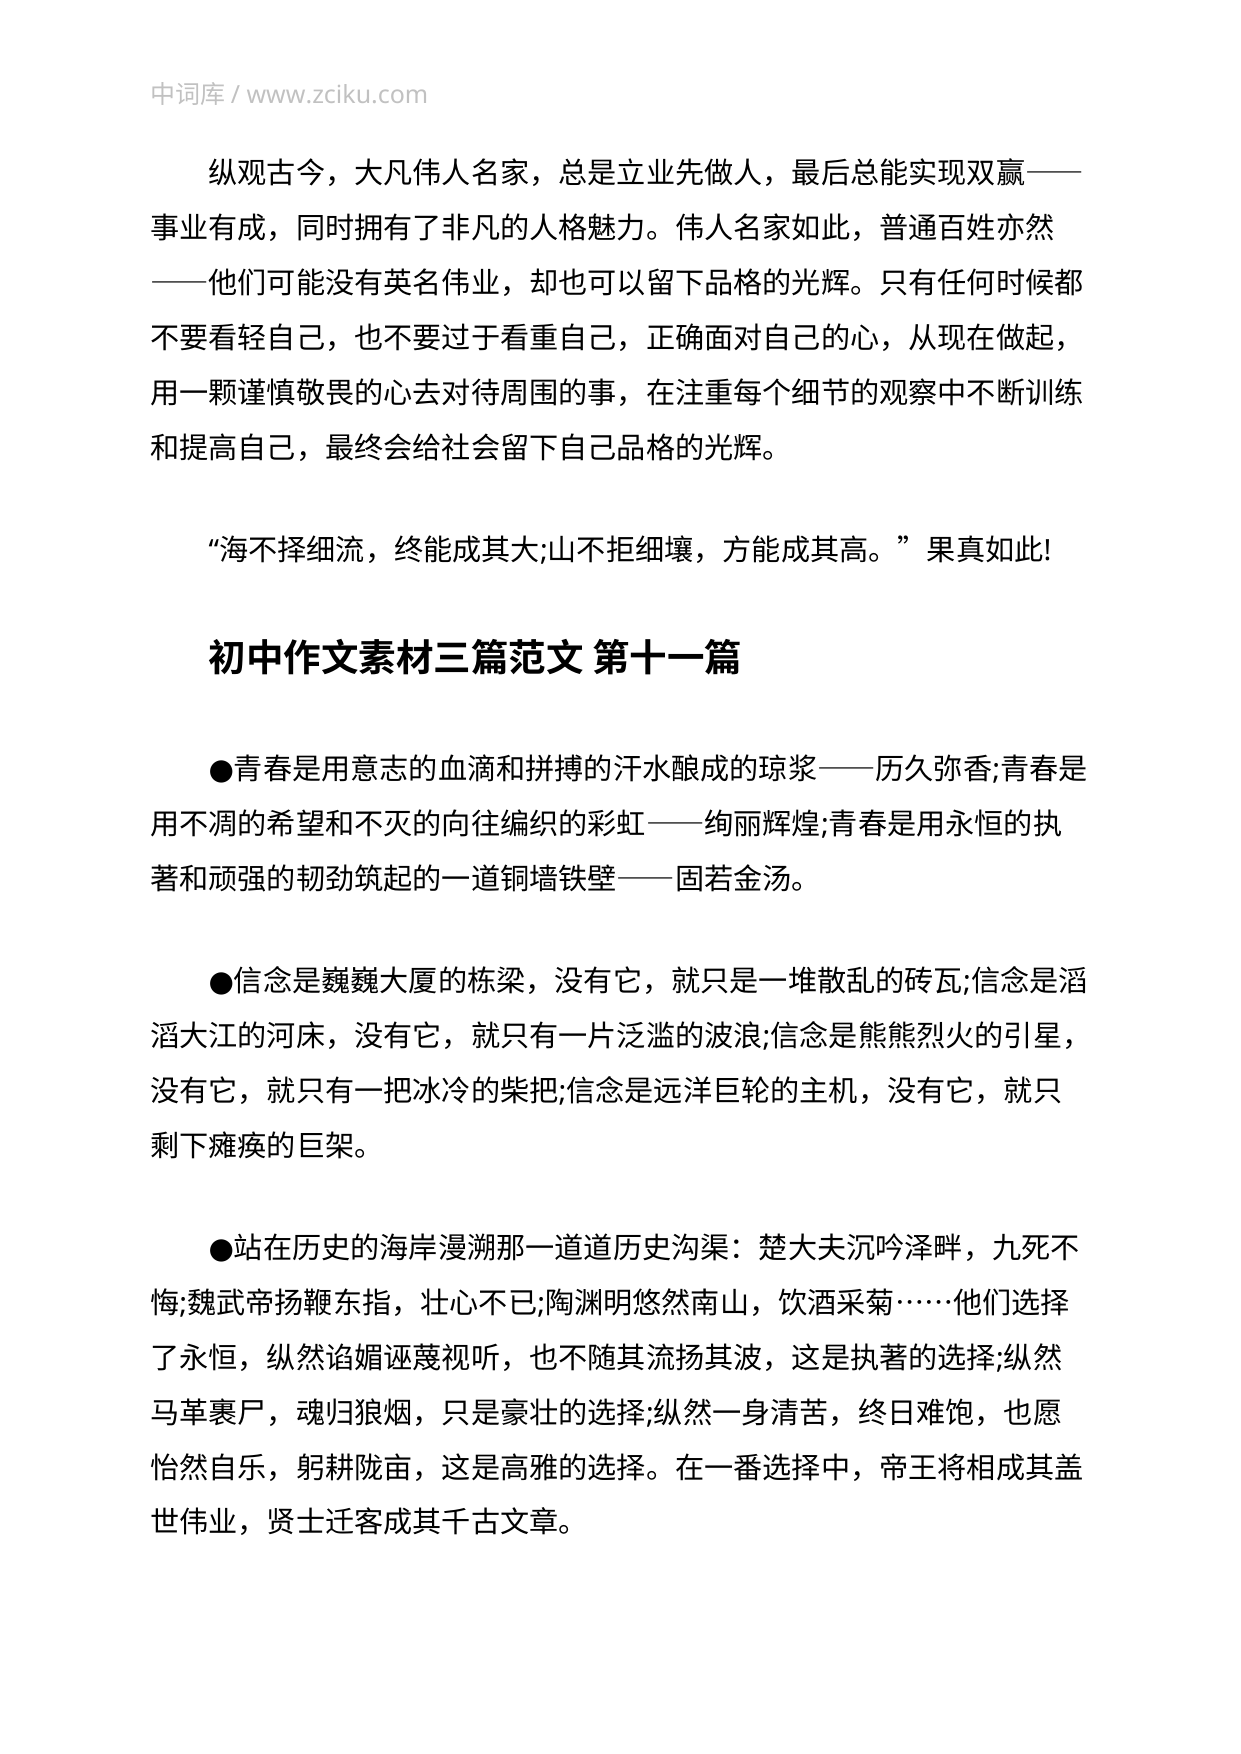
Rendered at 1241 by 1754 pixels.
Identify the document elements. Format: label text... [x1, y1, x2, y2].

text 纵观古今，大凡伟人名家，总是立业先做人，最后总能实现双赢——事业有成，同时拥有了非凡的人格魅力。伟人名家如此，普通百姓亦然——他们可能没有英名伟业，却也可以留下品格的光辉。只有任何时候都不要看轻自己，也不要过于看重自己，正确面对自己的心，从现在做起，用一颗谨慎敬畏的心去对待周围的事，在注重每个细节的观察中不断训练和提高自己，最终会给社会留下自己品格的光辉。 [150, 150, 1090, 467]
text 初中作文素材三篇范文 第十一篇 [150, 628, 1090, 682]
text ●青春是用意志的血滴和拼搏的汗水酿成的琼浆——历久弥香;青春是用不凋的希望和不灭的向往编织的彩虹——绚丽辉煌;青春是用永恒的执著和顽强的韧劲筑起的一道铜墙铁壁——固若金汤。 [150, 746, 1090, 898]
text “海不择细流，终能成其大;山不拒细壤，方能成其高。”果真如此! [150, 526, 1090, 569]
text ●站在历史的海岸漫溯那一道道历史沟渠：楚大夫沉吟泽畔，九死不悔;魏武帝扬鞭东指，壮心不已;陶渊明悠然南山，饮酒采菊……他们选择了永恒，纵然谄媚诬蔑视听，也不随其流扬其波，这是执著的选择;纵然马革裹尸，魂归狼烟，只是豪壮的选择;纵然一身清苦，终日难饱，也愿怡然自乐，躬耕陇亩，这是高雅的选择。在一番选择中，帝王将相成其盖世伟业，贤士迁客成其千古文章。 [150, 1224, 1090, 1541]
text ●信念是巍巍大厦的栋梁，没有它，就只是一堆散乱的砖瓦;信念是滔滔大江的河床，没有它，就只有一片泛滥的波浪;信念是熊熊烈火的引星，没有它，就只有一把冰冷的柴把;信念是远洋巨轮的主机，没有它，就只剩下瘫痪的巨架。 [150, 957, 1090, 1165]
